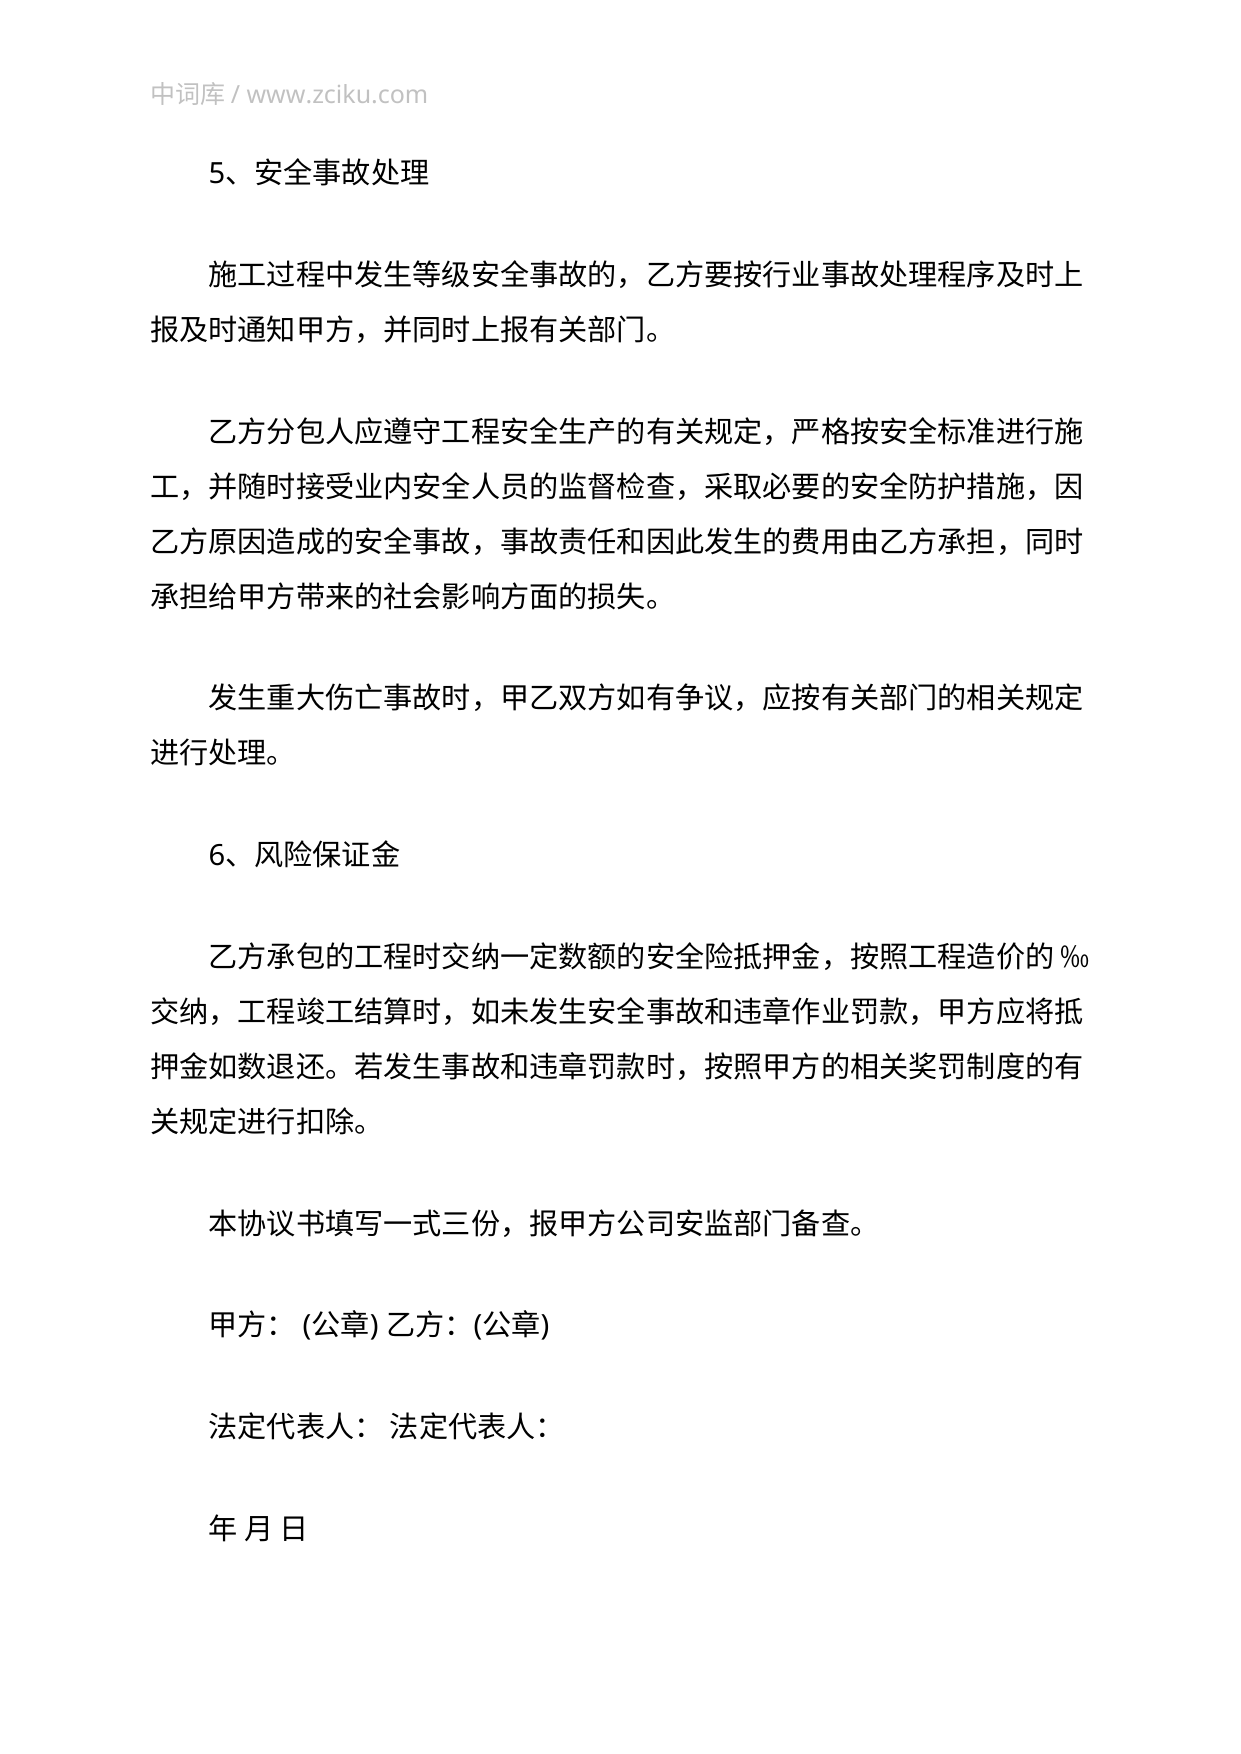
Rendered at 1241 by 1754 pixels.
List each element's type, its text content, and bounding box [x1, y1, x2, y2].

text 乙方分包人应遵守工程安全生产的有关规定，严格按安全标准进行施工，并随时接受业内安全人员的监督检查，采取必要的安全防护措施，因乙方原因造成的安全事故，事故责任和因此发生的费用由乙方承担，同时承担给甲方带来的社会影响方面的损失。 [150, 409, 1090, 616]
text 6、风险保证金 [150, 832, 1090, 874]
text 年 月 日 [150, 1506, 1090, 1548]
text 本协议书填写一式三份，报甲方公司安监部门备查。 [150, 1200, 1090, 1242]
text 法定代表人： 法定代表人： [150, 1404, 1090, 1446]
text 甲方： (公章) 乙方：(公章) [150, 1302, 1090, 1344]
text 乙方承包的工程时交纳一定数额的安全险抵押金，按照工程造价的 ‰交纳，工程竣工结算时，如未发生安全事故和违章作业罚款，甲方应将抵押金如数退还。若发生事故和违章罚款时，按照甲方的相关奖罚制度的有关规定进行扣除。 [150, 934, 1090, 1141]
text 发生重大伤亡事故时，甲乙双方如有争议，应按有关部门的相关规定进行处理。 [150, 675, 1090, 772]
text 施工过程中发生等级安全事故的，乙方要按行业事故处理程序及时上报及时通知甲方，并同时上报有关部门。 [150, 252, 1090, 349]
text 5、安全事故处理 [150, 150, 1090, 192]
